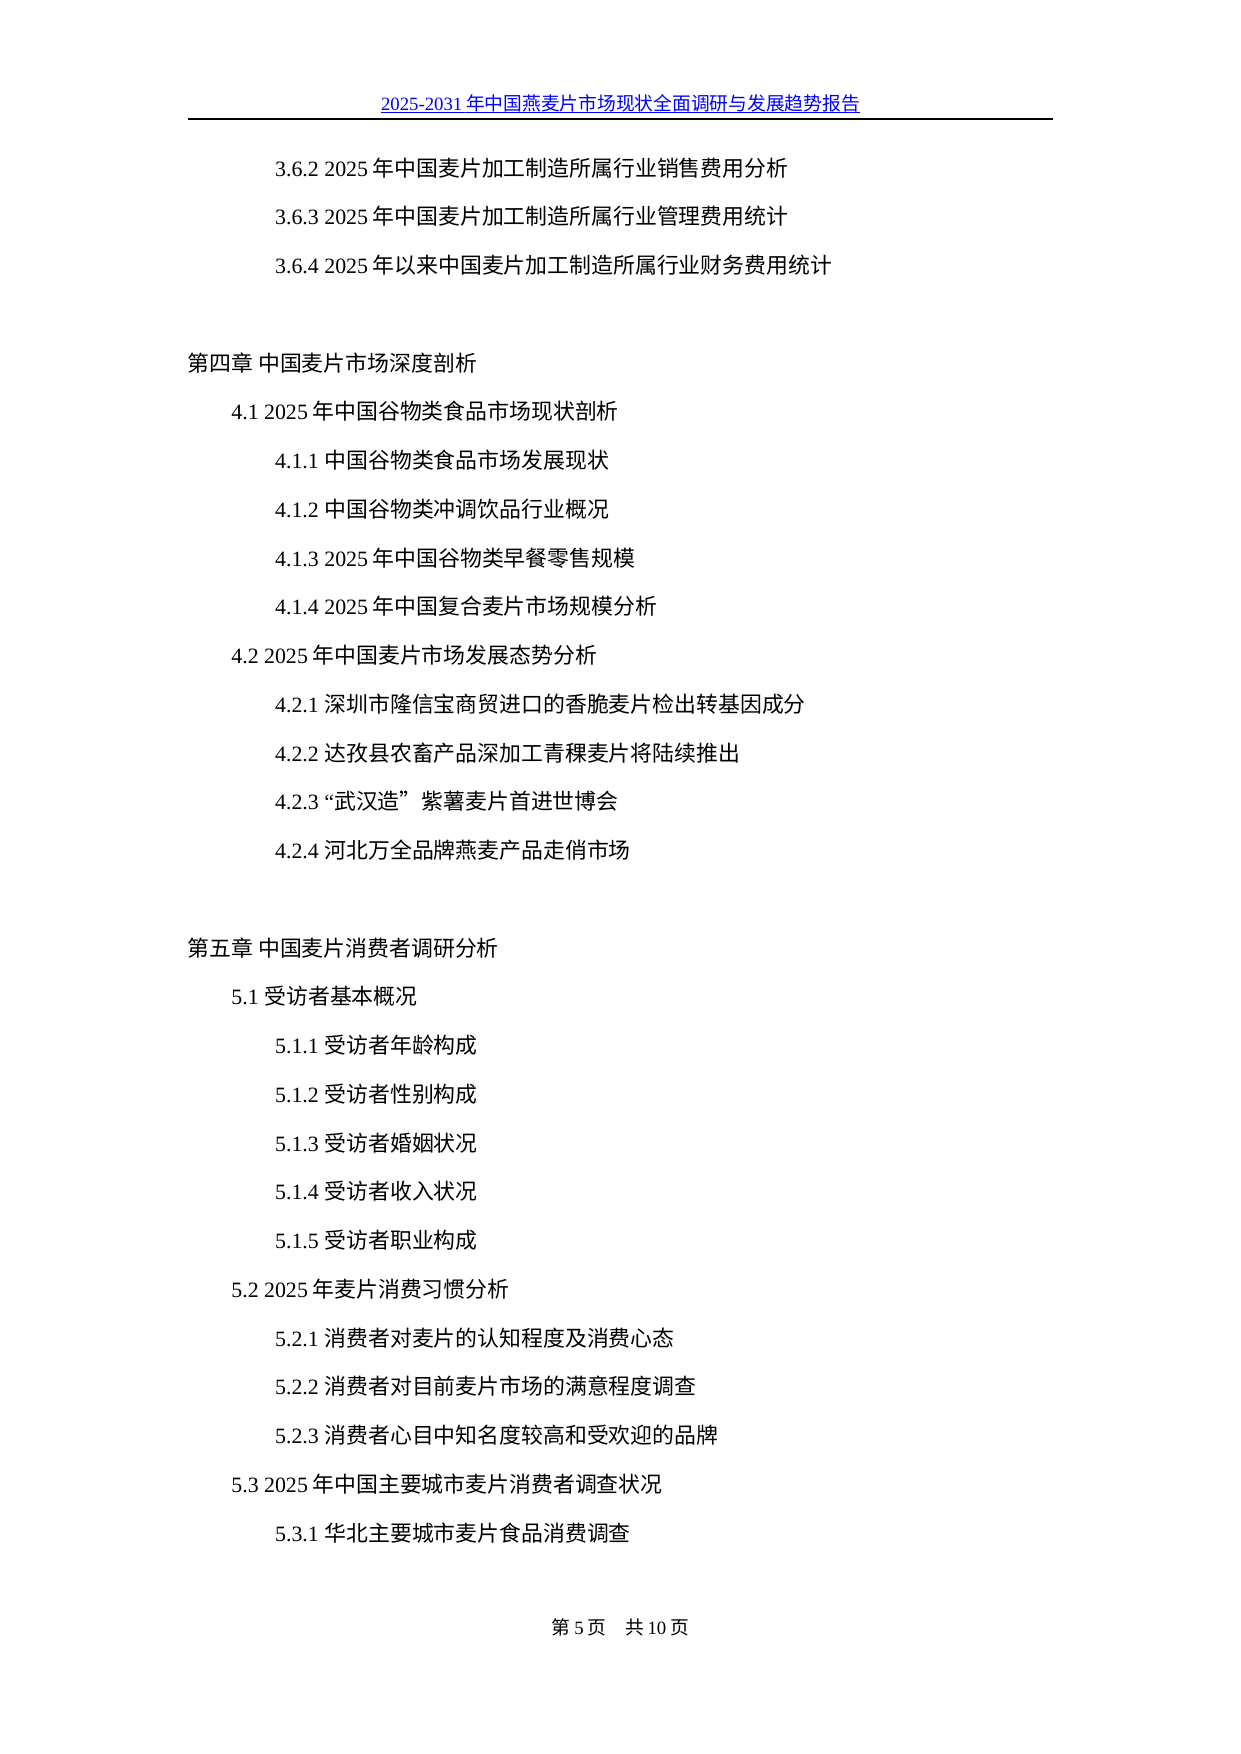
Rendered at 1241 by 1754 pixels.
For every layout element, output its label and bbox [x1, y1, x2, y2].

text [187, 150, 1053, 1548]
